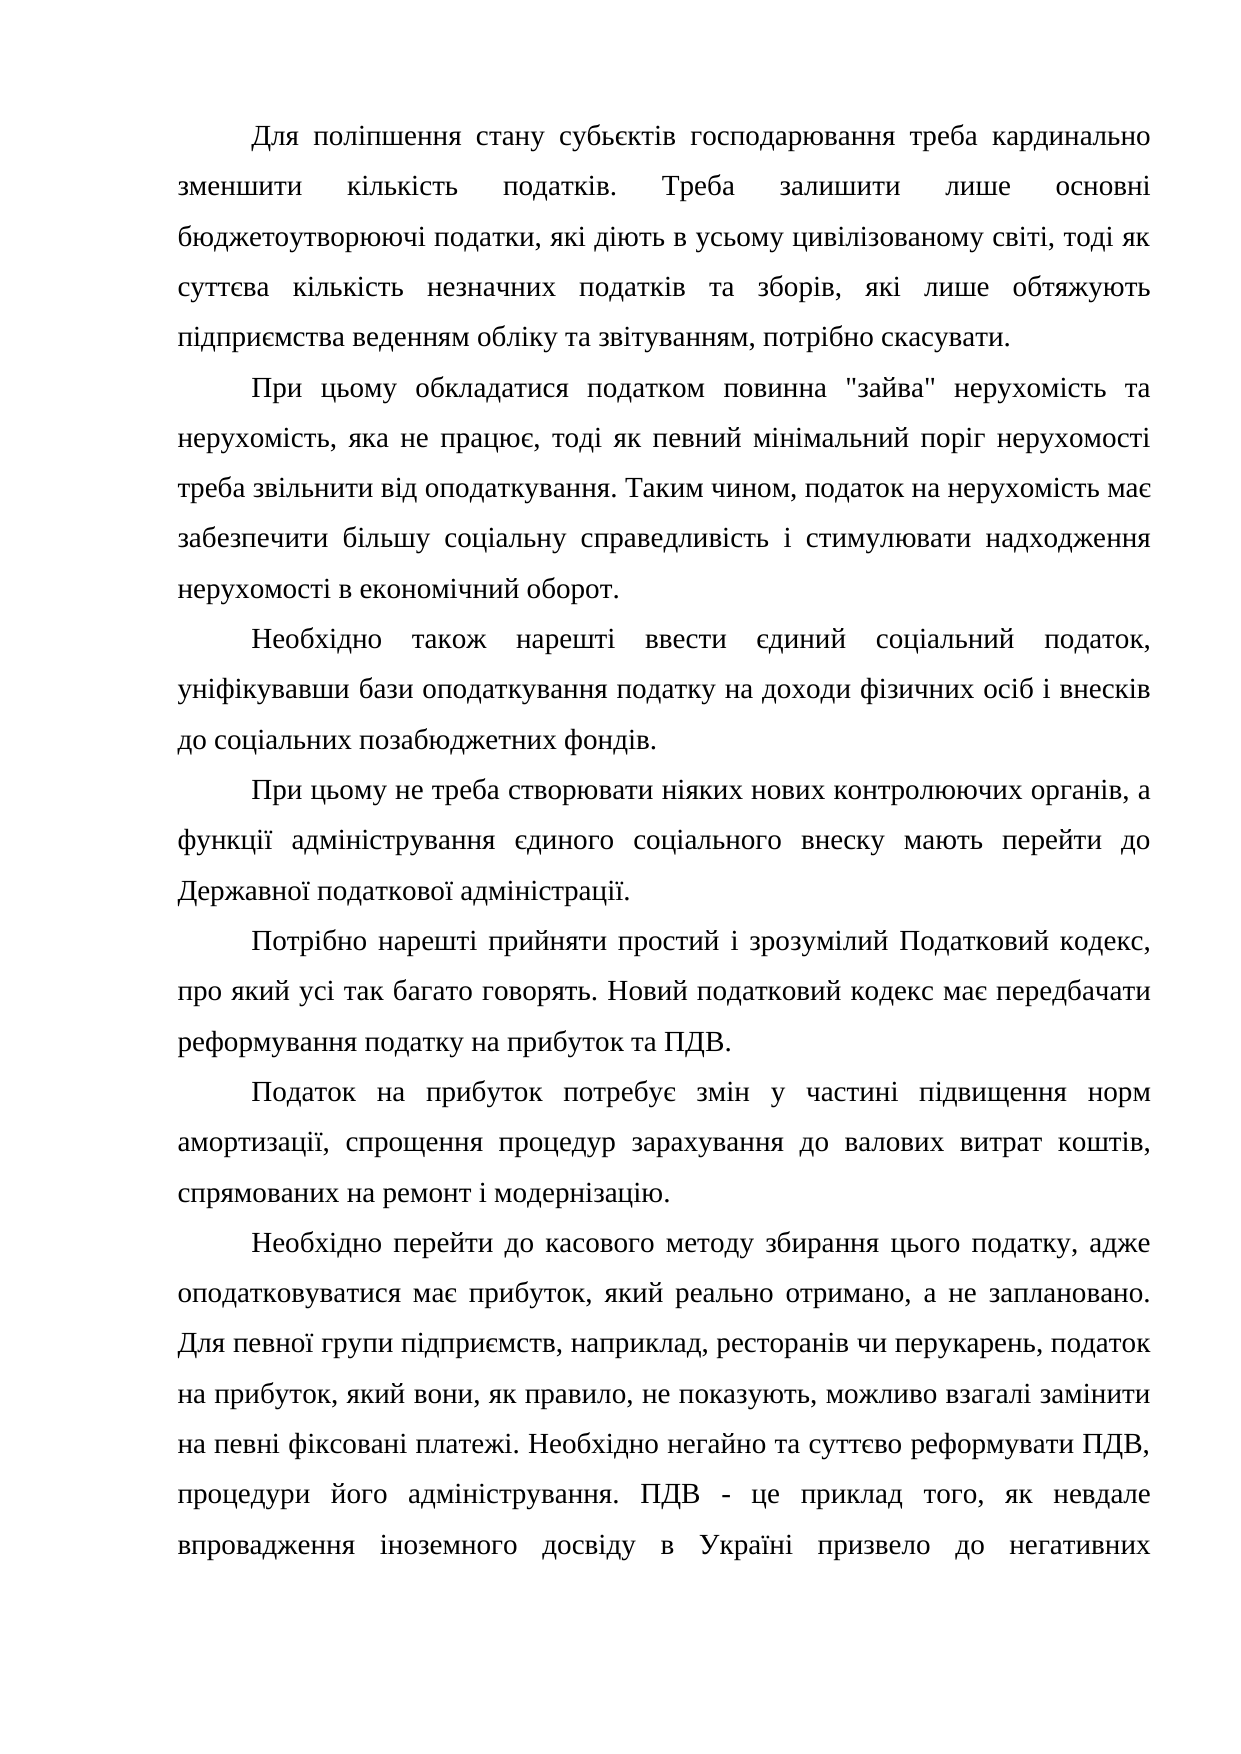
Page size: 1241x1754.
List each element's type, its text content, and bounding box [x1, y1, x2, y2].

text Податок на прибуток потребує змін у частині підвищення норм амортизації, спрощення процедур зарахування до валових витрат коштів, спрямованих на ремонт і модернізацію. [177, 1074, 1152, 1208]
text Для поліпшення стану субьєктів господарювання треба кардинально зменшити кількість податків. Треба залишити лише основні бюджетоутворюючі податки, які діють в усьому цивілізованому світі, тоді як суттєва кількість незначних податків та зборів, які лише обтяжують підприємства веденням обліку та звітуванням, потрібно скасувати. [177, 118, 1152, 353]
text Необхідно також нарешті ввести єдиний соціальний податок, уніфікувавши бази оподаткування податку на доходи фізичних осіб і внесків до соціальних позабюджетних фондів. [177, 621, 1152, 755]
text При цьому обкладатися податком повинна "зайва" нерухомість та нерухомість, яка не працює, тоді як певний мінімальний поріг нерухомості треба звільнити від оподаткування. Таким чином, податок на нерухомість має забезпечити більшу соціальну справедливість і стимулювати надходження нерухомості в економічний оборот. [177, 370, 1152, 604]
text Потрібно нарешті прийняти простий і зрозумілий Податковий кодекс, про який усі так багато говорять. Новий податковий кодекс має передбачати реформування податку на прибуток та ПДВ. [177, 923, 1152, 1057]
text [177, 1225, 1152, 1560]
text При цьому не треба створювати ніяких нових контролюючих органів, а функції адміністрування єдиного соціального внеску мають перейти до Державної податкової адміністрації. [177, 772, 1152, 906]
